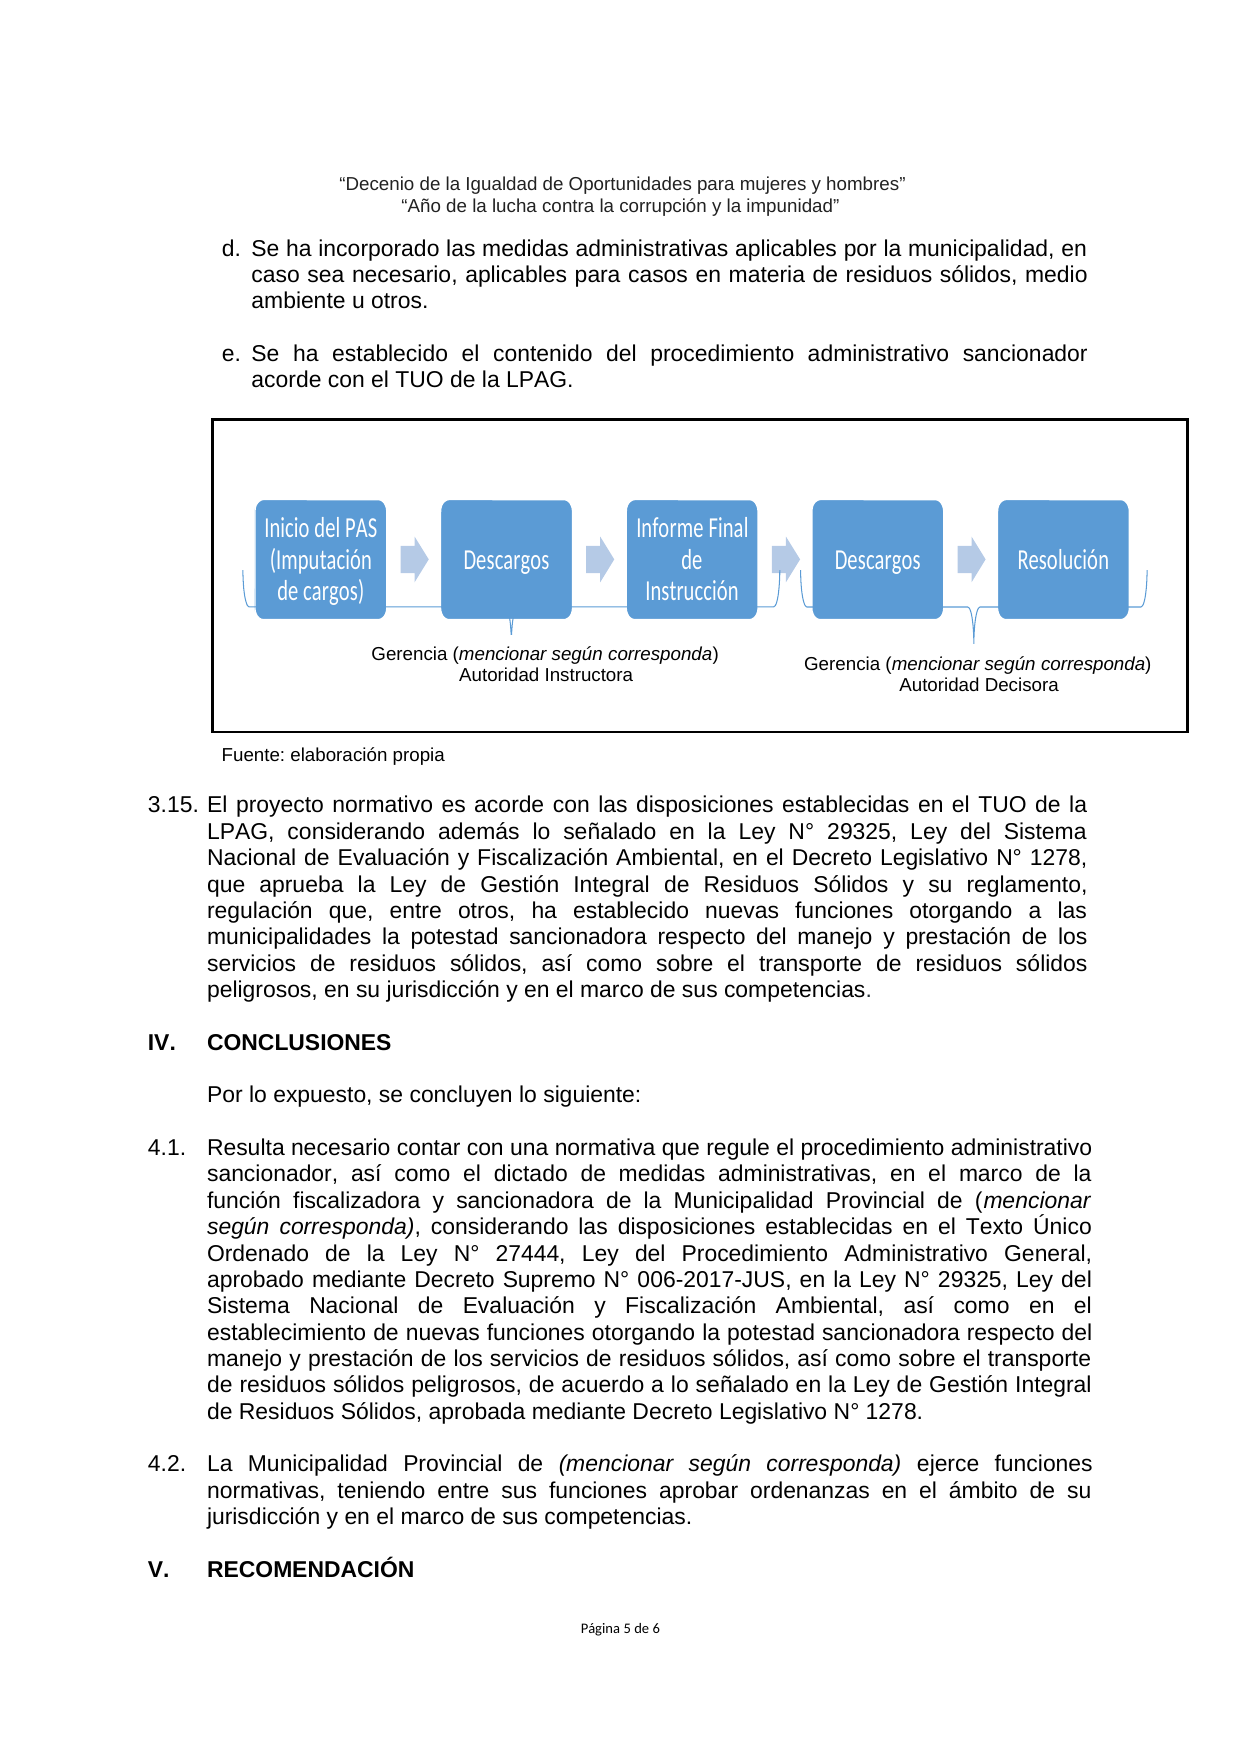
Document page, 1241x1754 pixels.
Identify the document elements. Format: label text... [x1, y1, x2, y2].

list Fuente: elaboración propia [221, 743, 1092, 765]
text Por lo expuesto, se concluyen lo siguiente: [207, 1081, 1092, 1108]
list La Municipalidad Provincial de (mencionar según corresponda) ejerce funciones normativas, teniendo entre sus funciones aprobar ordenanzas en el ámbito de su jurisdicción y en el marco de sus competencias. [148, 1450, 1092, 1529]
list Se ha establecido el contenido del procedimiento administrativo sancionador acorde con el TUO de la LPAG. [222, 340, 1088, 393]
list CONCLUSIONES [148, 1029, 1088, 1055]
list El proyecto normativo es acorde con las disposiciones establecidas en el TUO de la LPAG, considerando además lo señalado en la Ley N° 29325, Ley del Sistema Nacional de Evaluación y Fiscalización Ambiental, en el Decreto Legislativo N° 1278, que aprueba la Ley de Gestión Integral de Residuos Sólidos y su reglamento, regulación que, entre otros, ha establecido nuevas funciones otorgando a las municipalidades la potestad sancionadora respecto del manejo y prestación de los servicios de residuos sólidos, así como sobre el transporte de residuos sólidos peligrosos, en su jurisdicción y en el marco de sus competencias. [148, 791, 1088, 1002]
list Resulta necesario contar con una normativa que regule el procedimiento administrativo sancionador, así como el dictado de medidas administrativas, en el marco de la función fiscalizadora y sancionadora de la Municipalidad Provincial de (mencionar según corresponda), considerando las disposiciones establecidas en el Texto Único Ordenado de la Ley N° 27444, Ley del Procedimiento Administrativo General, aprobado mediante Decreto Supremo N° 006-2017-JUS, en la Ley N° 29325, Ley del Sistema Nacional de Evaluación y Fiscalización Ambiental, así como en el establecimiento de nuevas funciones otorgando la potestad sancionadora respecto del manejo y prestación de los servicios de residuos sólidos, así como sobre el transporte de residuos sólidos peligrosos, de acuerdo a lo señalado en la Ley de Gestión Integral de Residuos Sólidos, aprobada mediante Decreto Legislativo N° 1278. [148, 1134, 1092, 1424]
list RECOMENDACIÓN [148, 1556, 1088, 1582]
list Se ha incorporado las medidas administrativas aplicables por la municipalidad, en caso sea necesario, aplicables para casos en materia de residuos sólidos, medio ambiente u otros. [222, 234, 1088, 313]
